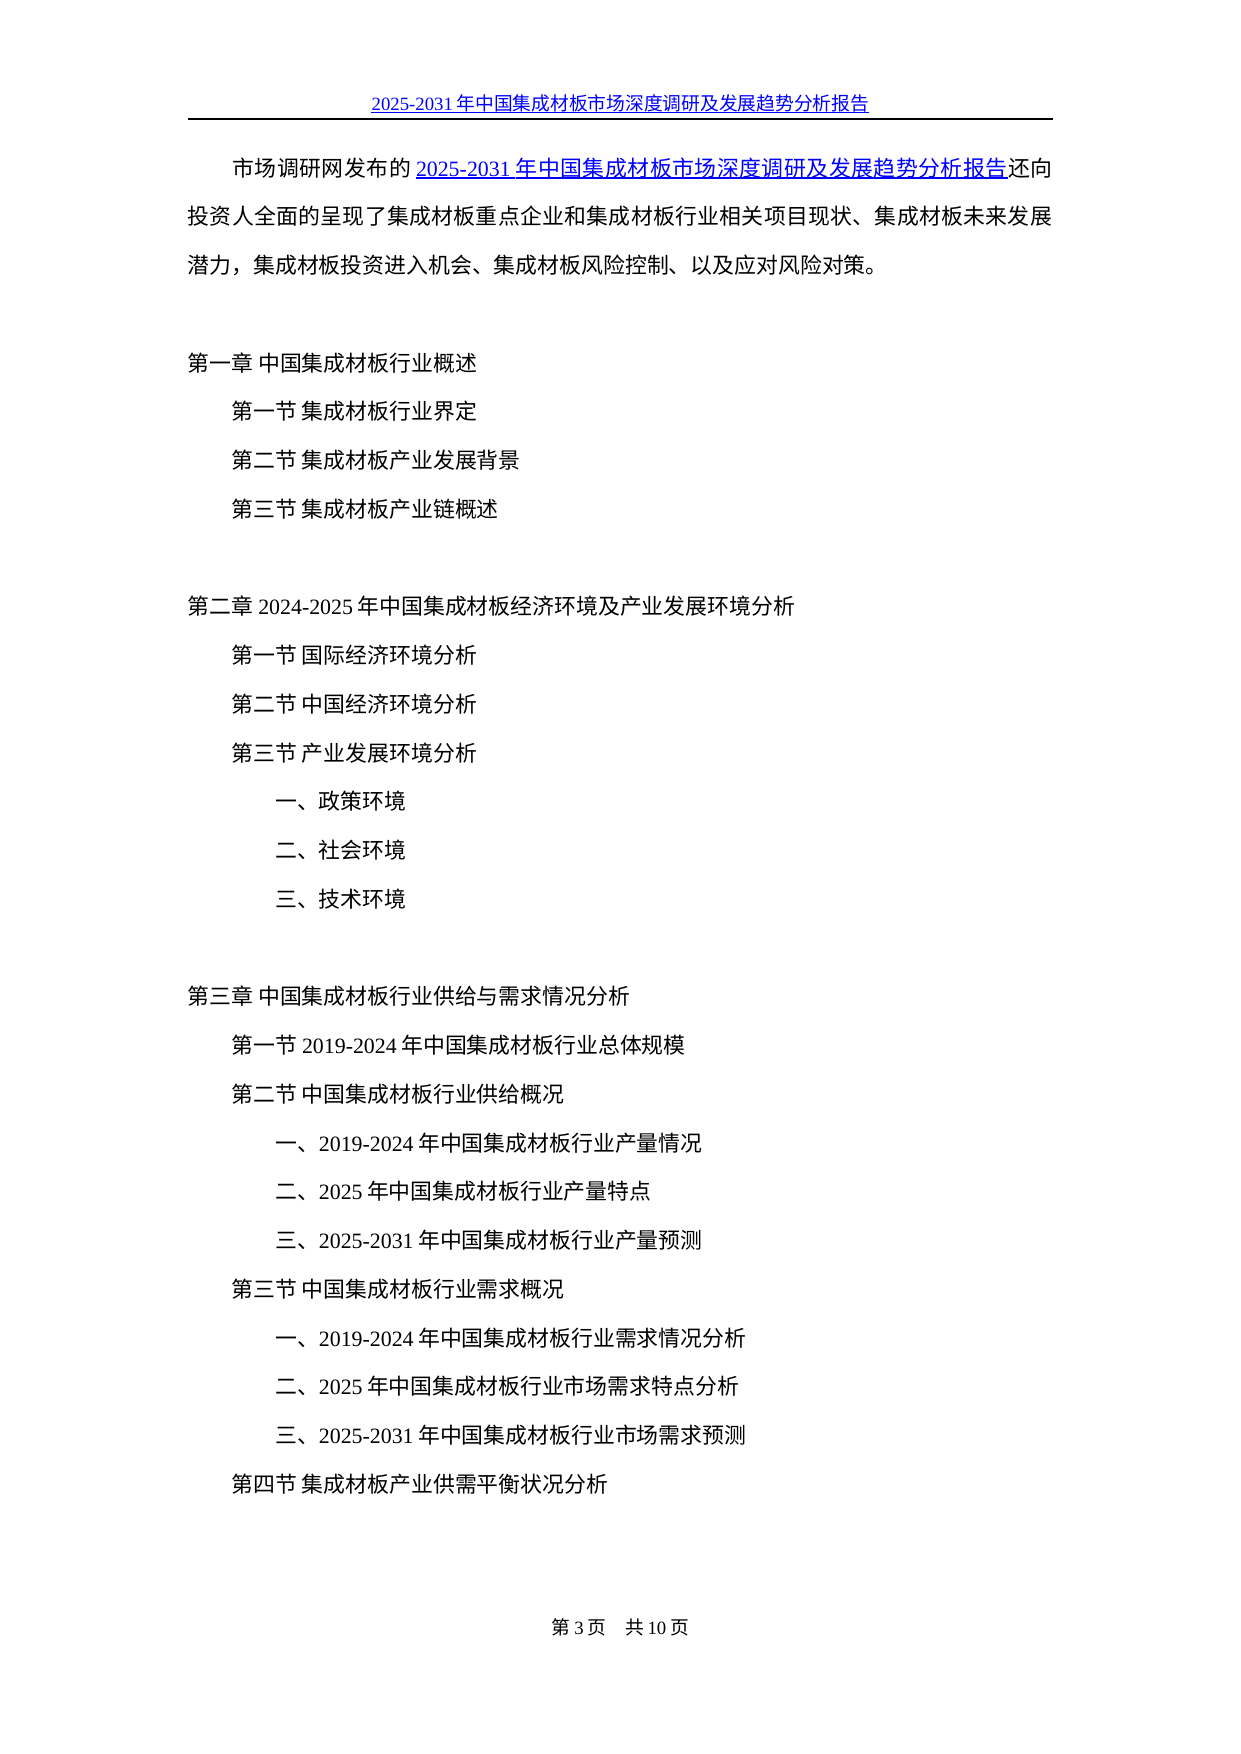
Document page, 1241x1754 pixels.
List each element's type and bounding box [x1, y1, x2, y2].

text [187, 150, 1053, 1499]
